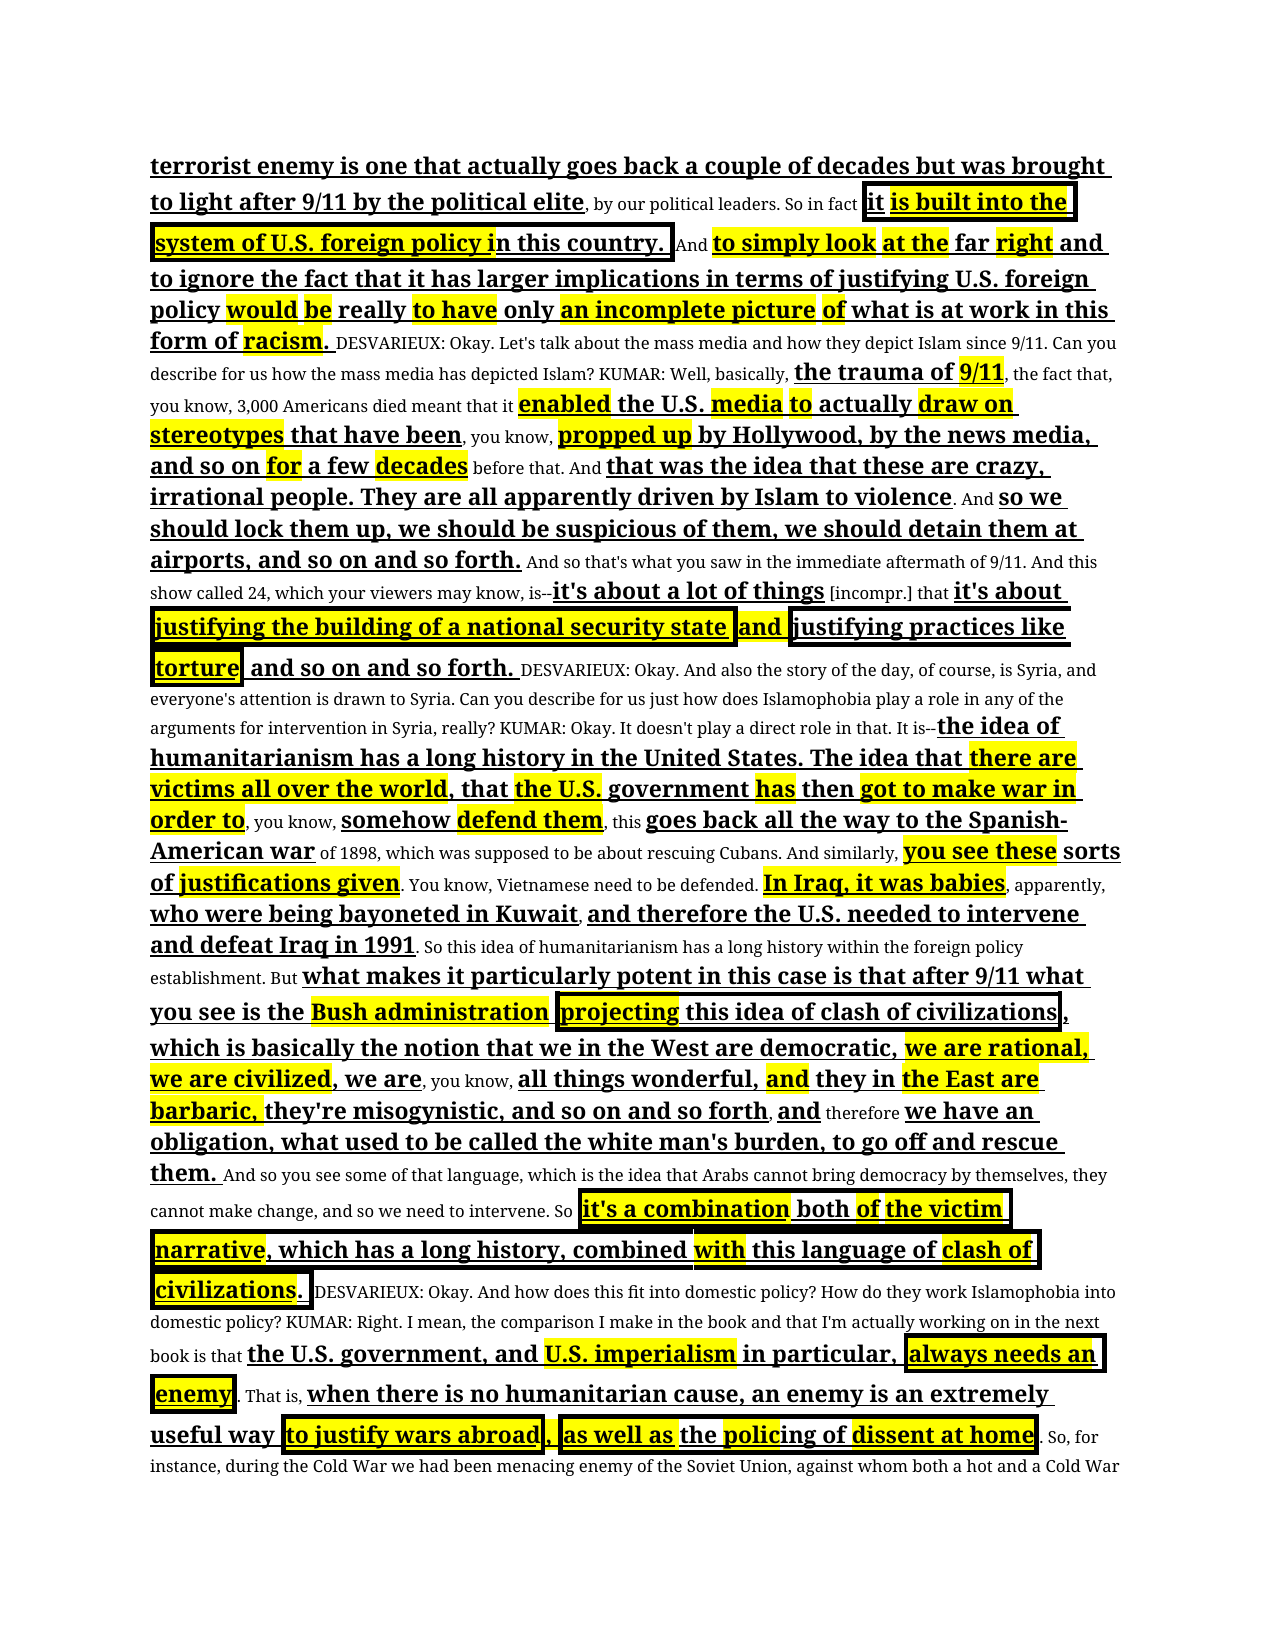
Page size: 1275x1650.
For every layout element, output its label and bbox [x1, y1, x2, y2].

text [150, 150, 1125, 1477]
